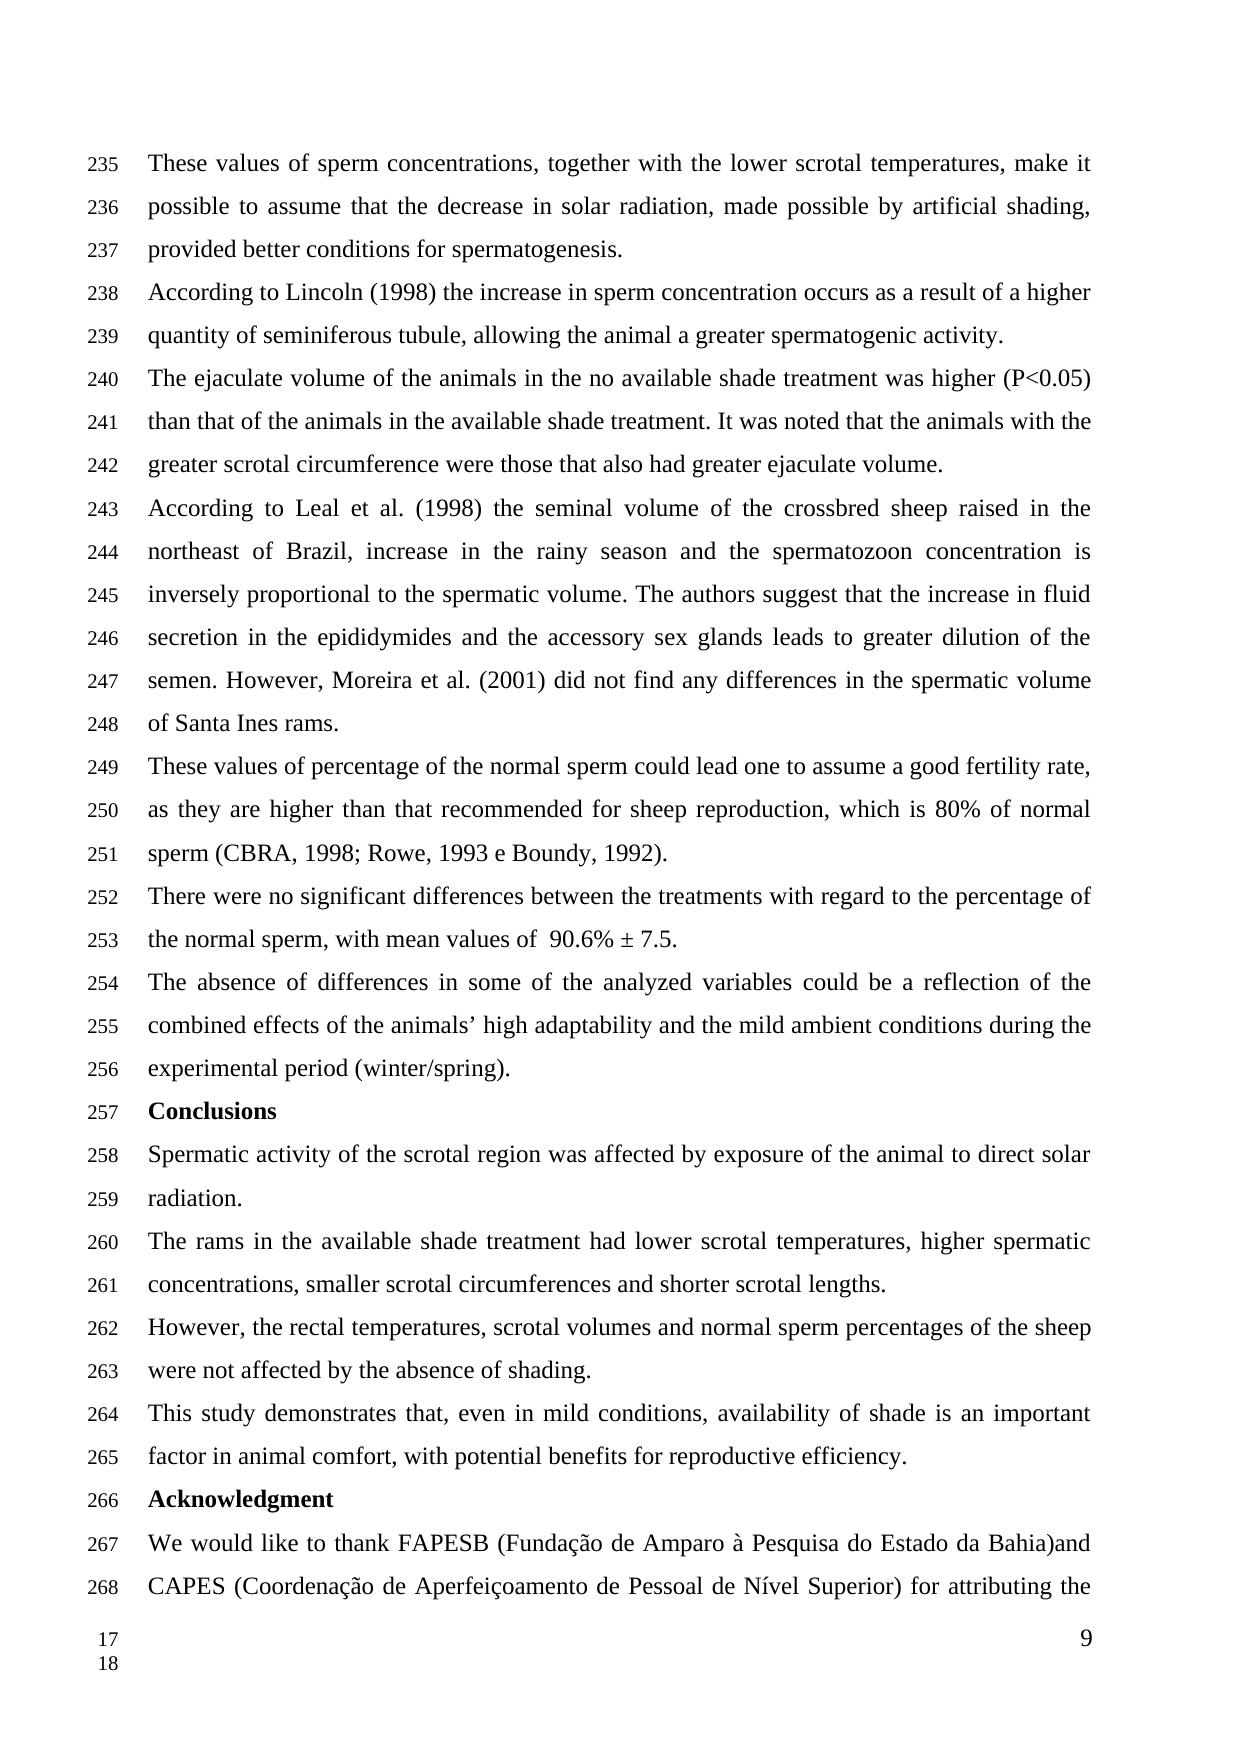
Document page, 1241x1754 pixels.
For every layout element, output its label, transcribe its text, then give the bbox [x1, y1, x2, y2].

title Conclusions [148, 1096, 1092, 1125]
text According to Lincoln (1998) the increase in sperm concentration occurs as a result of a higher quantity of seminiferous tubule, allowing the animal a greater spermatogenic activity. [148, 277, 1092, 349]
text According to Leal et al. (1998) the seminal volume of the crossbred sheep raised in the northeast of Brazil, increase in the rainy season and the spermatozoon concentration is inversely proportional to the spermatic volume. The authors suggest that the increase in fluid secretion in the epididymides and the accessory sex glands leads to greater dilution of the semen. However, Moreira et al. (2001) did not find any differences in the spermatic volume of Santa Ines rams. [148, 493, 1092, 737]
text The rams in the available shade treatment had lower scrotal temperatures, higher spermatic concentrations, smaller scrotal circumferences and shorter scrotal lengths. [148, 1226, 1092, 1298]
text The absence of differences in some of the analyzed variables could be a reflection of the combined effects of the animals’ high adaptability and the mild ambient conditions during the experimental period (winter/spring). [148, 967, 1092, 1082]
text However, the rectal temperatures, scrotal volumes and normal sperm percentages of the sheep were not affected by the absence of shading. [148, 1312, 1092, 1384]
text Spermatic activity of the scrotal region was affected by exposure of the animal to direct solar radiation. [148, 1139, 1092, 1211]
text This study demonstrates that, even in mild conditions, availability of shade is an important factor in animal comfort, with potential benefits for reproductive efficiency. [148, 1398, 1092, 1470]
text There were no significant differences between the treatments with regard to the percentage of the normal sperm, with mean values of 90.6% ± 7.5. [148, 881, 1092, 953]
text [148, 1528, 1092, 1599]
text The ejaculate volume of the animals in the no available shade treatment was higher (P<0.05) than that of the animals in the available shade treatment. It was noted that the animals with the greater scrotal circumference were those that also had greater ejaculate volume. [148, 363, 1092, 478]
text Acknowledgment [148, 1484, 1092, 1513]
text These values of sperm concentrations, together with the lower scrotal temperatures, make it possible to assume that the decrease in solar radiation, made possible by artificial shading, provided better conditions for spermatogenesis. [148, 148, 1092, 263]
text These values of percentage of the normal sperm could lead one to assume a good fertility rate, as they are higher than that recommended for sheep reproduction, which is 80% of normal sperm (CBRA, 1998; Rowe, 1993 e Boundy, 1992). [148, 751, 1092, 866]
